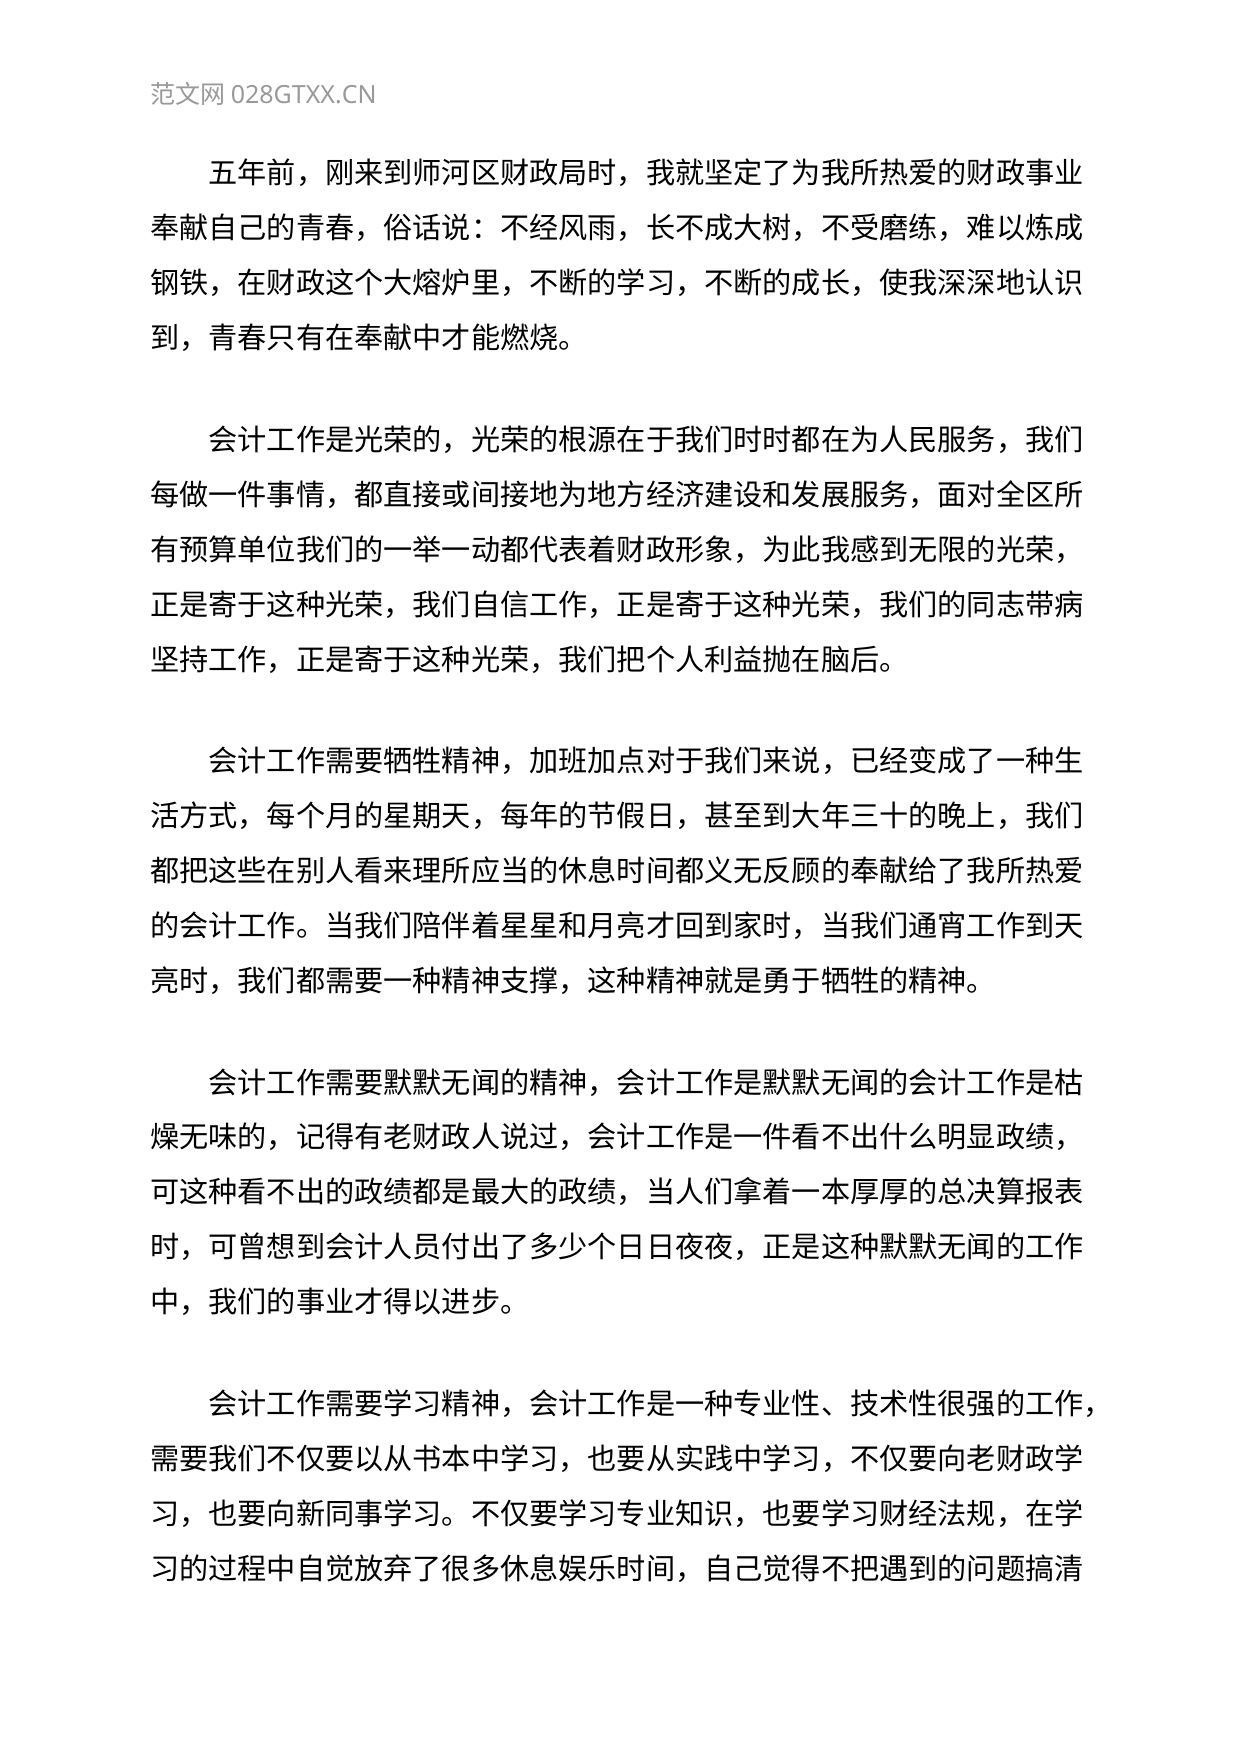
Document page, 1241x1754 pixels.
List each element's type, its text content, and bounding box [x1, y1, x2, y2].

text 五年前，刚来到师河区财政局时，我就坚定了为我所热爱的财政事业奉献自己的青春，俗话说：不经风雨，长不成大树，不受磨练，难以炼成钢铁，在财政这个大熔炉里，不断的学习，不断的成长，使我深深地认识到，青春只有在奉献中才能燃烧。 [150, 150, 1090, 357]
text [150, 1381, 1090, 1587]
text 会计工作需要牺牲精神，加班加点对于我们来说，已经变成了一种生活方式，每个月的星期天，每年的节假日，甚至到大年三十的晚上，我们都把这些在别人看来理所应当的休息时间都义无反顾的奉献给了我所热爱的会计工作。当我们陪伴着星星和月亮才回到家时，当我们通宵工作到天亮时，我们都需要一种精神支撑，这种精神就是勇于牺牲的精神。 [150, 738, 1090, 1000]
text 会计工作需要默默无闻的精神，会计工作是默默无闻的会计工作是枯燥无味的，记得有老财政人说过，会计工作是一件看不出什么明显政绩，可这种看不出的政绩都是最大的政绩，当人们拿着一本厚厚的总决算报表时，可曾想到会计人员付出了多少个日日夜夜，正是这种默默无闻的工作中，我们的事业才得以进步。 [150, 1059, 1090, 1321]
text 会计工作是光荣的，光荣的根源在于我们时时都在为人民服务，我们每做一件事情，都直接或间接地为地方经济建设和发展服务，面对全区所有预算单位我们的一举一动都代表着财政形象，为此我感到无限的光荣，正是寄于这种光荣，我们自信工作，正是寄于这种光荣，我们的同志带病坚持工作，正是寄于这种光荣，我们把个人利益抛在脑后。 [150, 416, 1090, 678]
